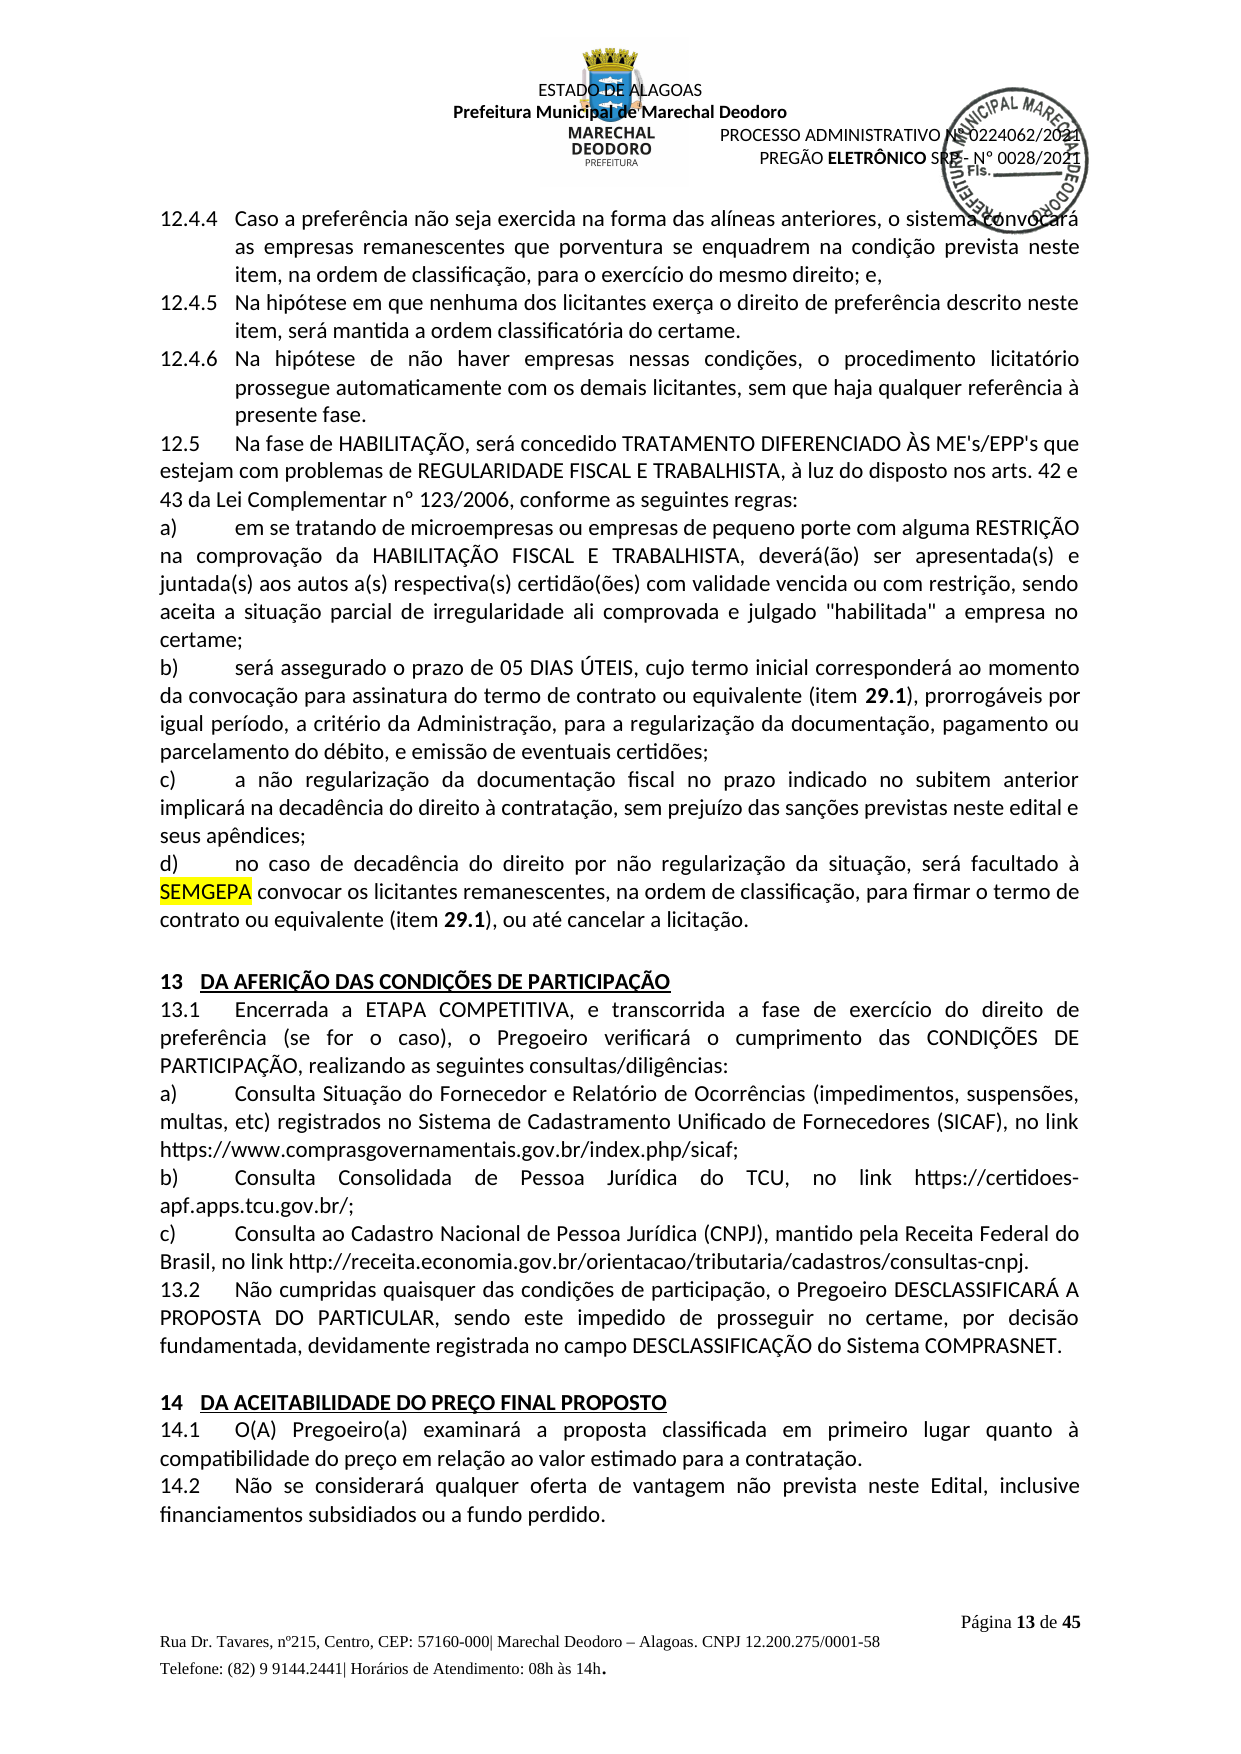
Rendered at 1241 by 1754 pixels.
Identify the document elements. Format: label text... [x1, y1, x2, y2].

picture [938, 85, 1091, 236]
list Não cumpridas quaisquer das condições de participação, o Pregoeiro DESCLASSIFICARÁ A PROPOSTA DO PARTICULAR, sendo este impedido de prosseguir no certame, por decisão fundamentada, devidamente registrada no campo DESCLASSIFICAÇÃO do Sistema COMPRASNET. [159, 1276, 1081, 1359]
list Caso a preferência não seja exercida na forma das alíneas anteriores, o sistema convocará as empresas remanescentes que porventura se enquadrem na condição prevista neste item, na ordem de classificação, para o exercício do mesmo direito; e, [159, 204, 1081, 288]
list O(A) Pregoeiro(a) examinará a proposta classificada em primeiro lugar quanto à compatibilidade do preço em relação ao valor estimado para a contratação. [159, 1416, 1081, 1472]
list Consulta Situação do Fornecedor e Relatório de Ocorrências (impedimentos, suspensões, multas, etc) registrados no Sistema de Cadastramento Unificado de Fornecedores (SICAF), no link https://www.comprasgovernamentais.gov.br/index.php/sicaf; [159, 1079, 1081, 1163]
list Consulta Consolidada de Pessoa Jurídica do TCU, no link https://certidoes-apf.apps.tcu.gov.br/; [159, 1163, 1081, 1219]
list Na hipótese em que nenhuma dos licitantes exerça o direito de preferência descrito neste item, será mantida a ordem classificatória do certame. [159, 288, 1081, 344]
list em se tratando de microempresas ou empresas de pequeno porte com alguma RESTRIÇÃO na comprovação da HABILITAÇÃO FISCAL E TRABALHISTA, deverá(ão) ser apresentada(s) e juntada(s) aos autos a(s) respectiva(s) certidão(ões) com validade vencida ou com restrição, sendo aceita a situação parcial de irregularidade ali comprovada e julgado "habilitada" a empresa no certame; [159, 513, 1081, 653]
picture [540, 37, 689, 187]
list Na hipótese de não haver empresas nessas condições, o procedimento licitatório prossegue automaticamente com os demais licitantes, sem que haja qualquer referência à presente fase. [159, 344, 1081, 429]
subtitle DA AFERIÇÃO DAS CONDIÇÕES DE PARTICIPAÇÃO [159, 967, 1081, 995]
list Encerrada a ETAPA COMPETITIVA, e transcorrida a fase de exercício do direito de preferência (se for o caso), o Pregoeiro verificará o cumprimento das CONDIÇÕES DE PARTICIPAÇÃO, realizando as seguintes consultas/diligências: [159, 995, 1081, 1079]
list Consulta ao Cadastro Nacional de Pessoa Jurídica (CNPJ), mantido pela Receita Federal do Brasil, no link http://receita.economia.gov.br/orientacao/tributaria/cadastros/consultas-cnpj. [159, 1219, 1081, 1276]
list será assegurado o prazo de 05 DIAS ÚTEIS, cujo termo inicial corresponderá ao momento da convocação para assinatura do termo de contrato ou equivalente (item 29.1), prorrogáveis por igual período, a critério da Administração, para a regularização da documentação, pagamento ou parcelamento do débito, e emissão de eventuais certidões; [159, 653, 1081, 765]
list Na fase de HABILITAÇÃO, será concedido TRATAMENTO DIFERENCIADO ÀS ME's/EPP's que estejam com problemas de REGULARIDADE FISCAL E TRABALHISTA, à luz do disposto nos arts. 42 e 43 da Lei Complementar nº 123/2006, conforme as seguintes regras: [159, 429, 1081, 513]
list Não se considerará qualquer oferta de vantagem não prevista neste Edital, inclusive financiamentos subsidiados ou a fundo perdido. [159, 1472, 1081, 1528]
list no caso de decadência do direito por não regularização da situação, será facultado à SEMGEPA convocar os licitantes remanescentes, na ordem de classificação, para firmar o termo de contrato ou equivalente (item 29.1), ou até cancelar a licitação. [159, 849, 1081, 933]
subtitle DA ACEITABILIDADE DO PREÇO FINAL PROPOSTO [159, 1388, 1081, 1416]
list a não regularização da documentação fiscal no prazo indicado no subitem anterior implicará na decadência do direito à contratação, sem prejuízo das sanções previstas neste edital e seus apêndices; [159, 765, 1081, 849]
